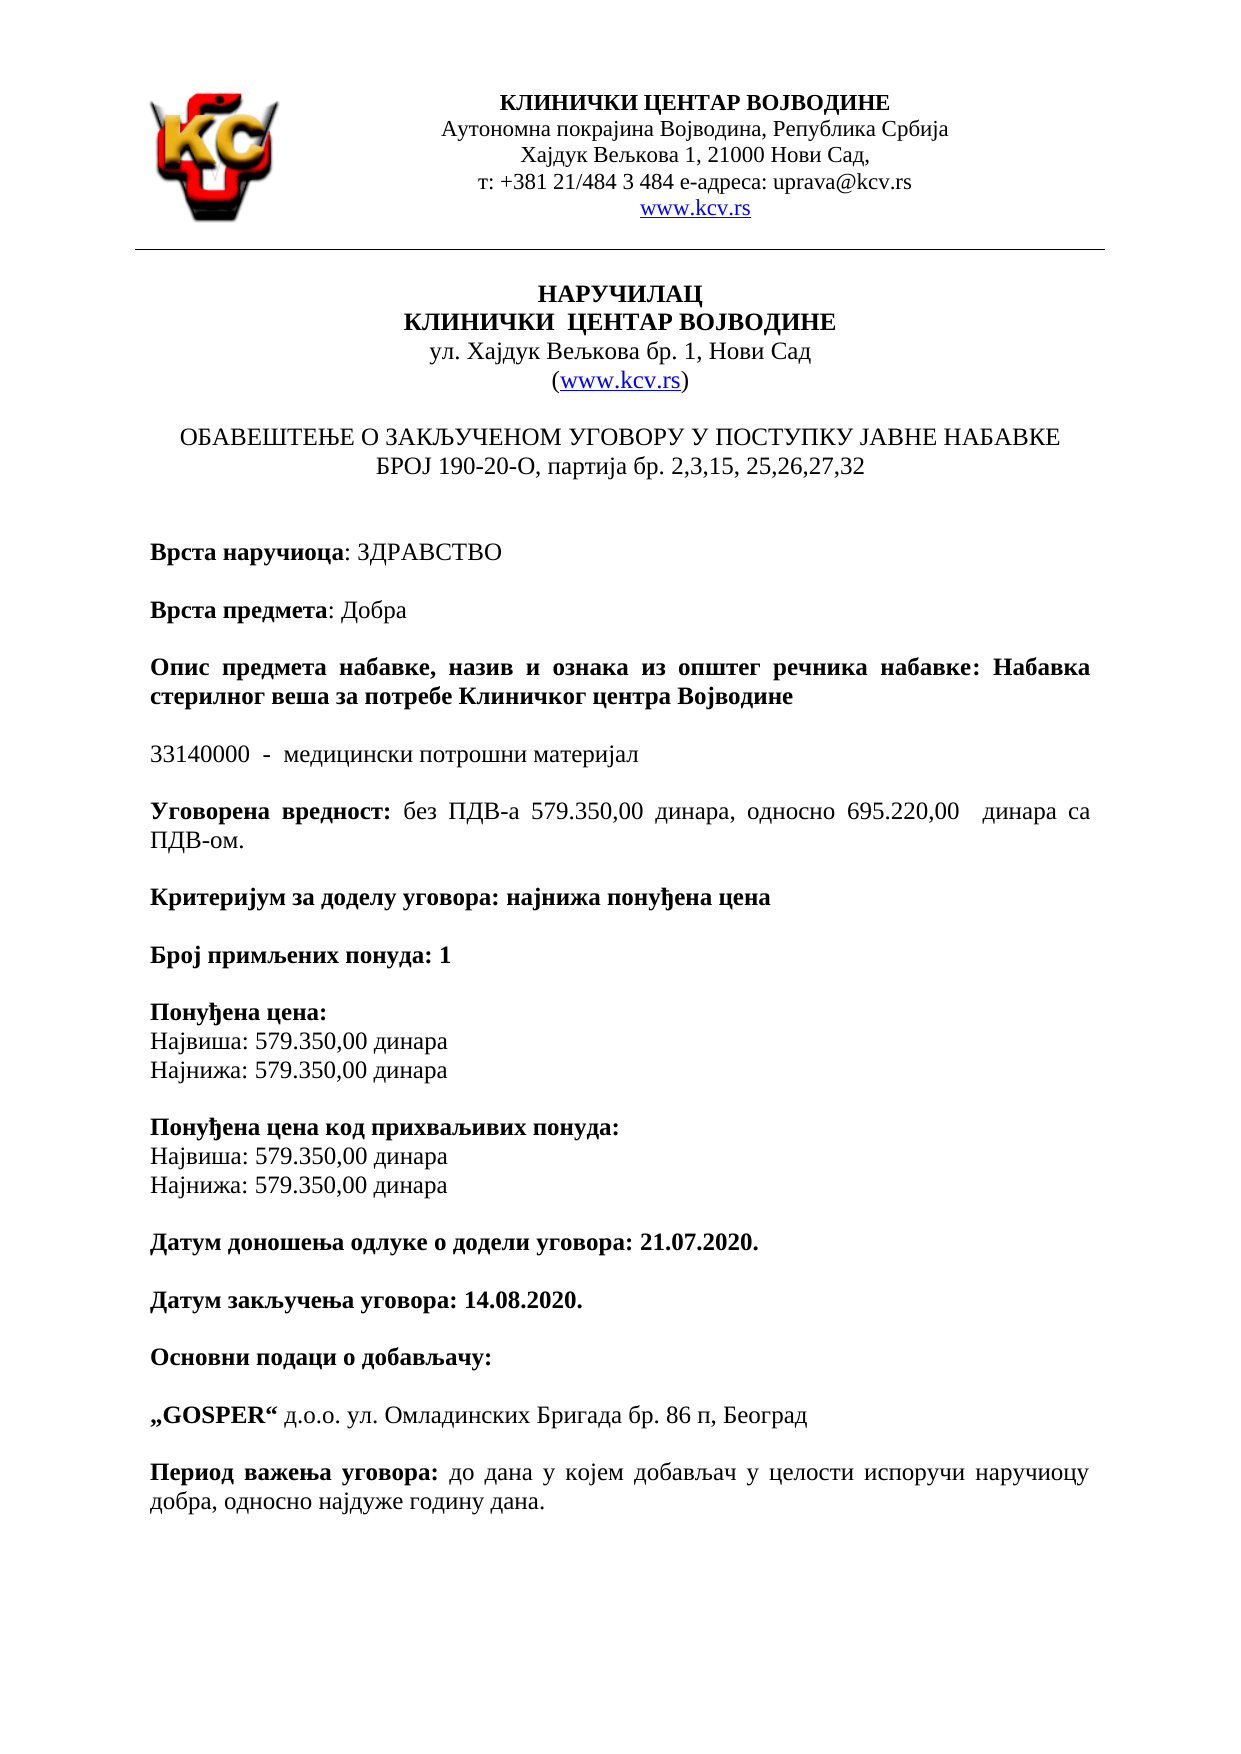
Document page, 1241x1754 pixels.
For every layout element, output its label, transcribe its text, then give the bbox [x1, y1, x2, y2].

subtitle КЛИНИЧКИ ЦЕНТАР ВОЈВОДИНЕ [150, 307, 1090, 336]
text Понуђена цена код прихваљивих понуда: [150, 1112, 1090, 1141]
text Најнижа: 579.350,00 динара [150, 1170, 1090, 1199]
table_header КЛИНИЧКИ ЦЕНТАР ВОЈВОДИНЕ Аутономна покрајина Војводина, Република Србија Хајдук Вељкова 1, 21000 Нови Сад, т: +381 21/484 3 484 e-адреса: uprava@kcv.rs www.kcv.rs [285, 89, 1105, 249]
text Основни подаци о добављачу: [150, 1342, 1090, 1371]
text ОБАВЕШТЕЊЕ О ЗАКЉУЧЕНОМ УГОВОРУ У ПОСТУПКУ ЈАВНЕ НАБАВКЕ БРОЈ 190-20-O, партија бр. 2,3,15, 25,26,27,32 [150, 422, 1090, 480]
text Врста наручиоца: ЗДРАВСТВО [150, 537, 1090, 566]
text Најнижа: 579.350,00 динара [150, 1055, 1090, 1084]
text Врста предмета: [150, 595, 1090, 624]
text Уговорена вредност: без ПДВ-а 579.350,00 динара, односно 695.220,00 динара са ПДВ-ом. [150, 796, 1090, 854]
text Критеријум за доделу уговора: најнижа понуђена цена [150, 882, 1090, 911]
text (www.kcv.rs) [150, 365, 1090, 394]
text Датум закључења уговора: 14.08.2020. [150, 1285, 1090, 1314]
text Највиша: 579.350,00 динара [150, 1141, 1090, 1170]
text Понуђена цена: [150, 997, 1090, 1026]
text „GOSPER“ д.o.o. ул. Омладинских Бригада бр. 86 п, Београд [150, 1400, 1090, 1429]
subtitle НАРУЧИЛАЦ [150, 279, 1090, 307]
text Период важења уговора: до дана у којем добављач у целости испоручи наручиоцу добра, односно најдуже годину дана. [150, 1457, 1090, 1515]
text Број примљених понуда: 1 [150, 940, 1090, 969]
text Опис предмета набавке, назив и ознака из општег речника набавке: Набавка стерилног веша за потребе Клиничког центра Војводине [150, 652, 1090, 710]
table_header [135, 89, 285, 249]
text Највиша: 579.350,00 динара [150, 1026, 1090, 1055]
text ул. Хајдук Вељкова бр. 1, Нови Сад [150, 336, 1090, 365]
text 33140000 - медицински потрошни материјал [150, 739, 1090, 767]
text Датум доношења одлуке о додели уговора: 21.07.2020. [150, 1227, 1090, 1256]
